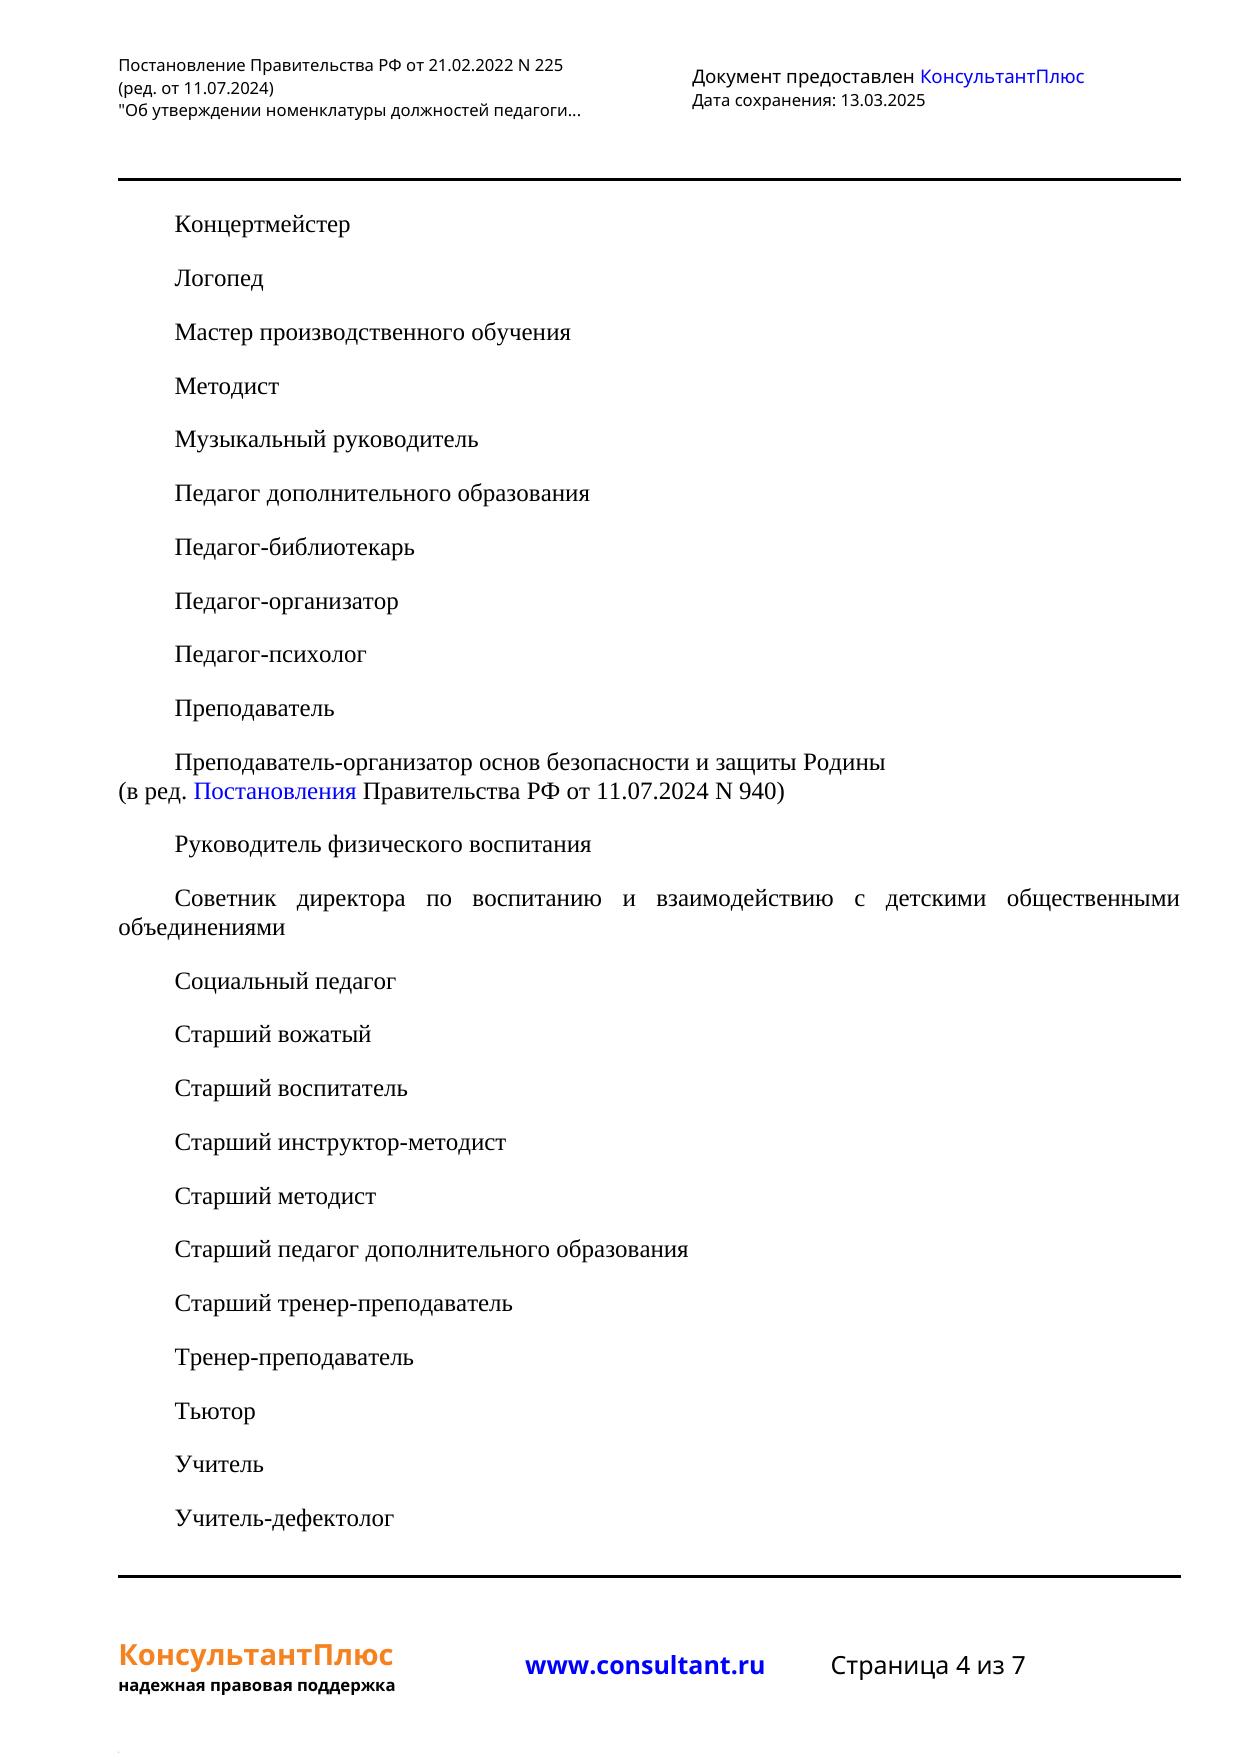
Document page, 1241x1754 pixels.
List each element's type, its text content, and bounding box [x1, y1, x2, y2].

text Советник директора по воспитанию и взаимодействию с детскими общественными объединениями [118, 883, 1181, 941]
text Старший тренер-преподаватель [118, 1288, 1181, 1317]
text (в ред. Постановления Правительства РФ от 11.07.2024 N 940) [118, 776, 1181, 804]
text Педагог-психолог [118, 639, 1181, 668]
text Тренер-преподаватель [118, 1342, 1181, 1371]
text Педагог дополнительного образования [118, 478, 1181, 507]
text Логопед [118, 263, 1181, 292]
text Старший инструктор-методист [118, 1127, 1181, 1156]
text Педагог-организатор [118, 586, 1181, 614]
text Старший вожатый [118, 1019, 1181, 1048]
text Методист [118, 371, 1181, 399]
text Учитель-дефектолог [118, 1503, 1181, 1532]
text Педагог-библиотекарь [118, 532, 1181, 561]
text Преподаватель-организатор основ безопасности и защиты Родины [118, 747, 1181, 776]
text Музыкальный руководитель [118, 424, 1181, 453]
text Тьютор [118, 1396, 1181, 1424]
text Руководитель физического воспитания [118, 829, 1181, 858]
text Старший методист [118, 1181, 1181, 1209]
text Старший воспитатель [118, 1073, 1181, 1102]
text Мастер производственного обучения [118, 317, 1181, 346]
text Концертмейстер [118, 209, 1181, 238]
text Социальный педагог [118, 966, 1181, 994]
text Старший педагог дополнительного образования [118, 1234, 1181, 1263]
text Учитель [118, 1449, 1181, 1478]
text Преподаватель [118, 693, 1181, 722]
